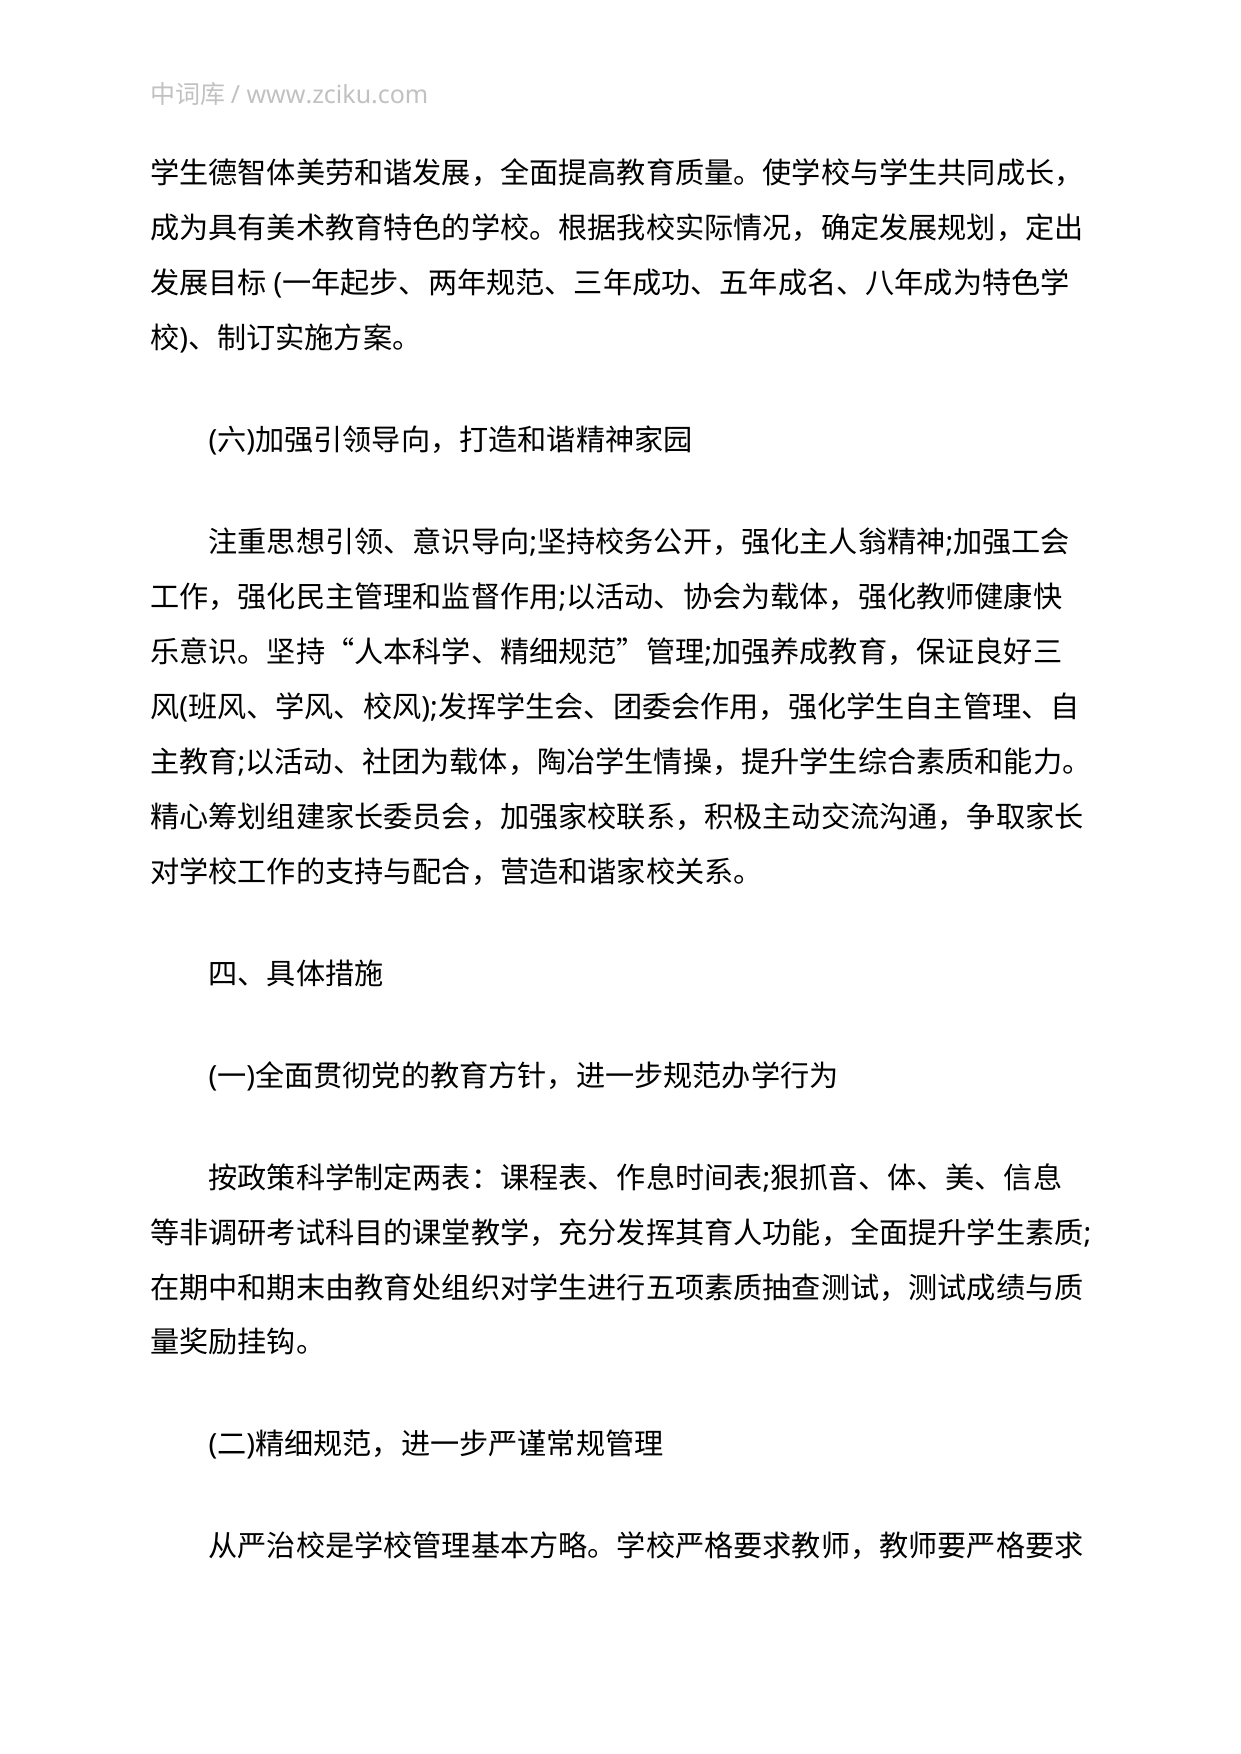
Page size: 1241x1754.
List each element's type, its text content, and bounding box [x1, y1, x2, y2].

text 按政策科学制定两表：课程表、作息时间表;狠抓音、体、美、信息等非调研考试科目的课堂教学，充分发挥其育人功能，全面提升学生素质;在期中和期末由教育处组织对学生进行五项素质抽查测试，测试成绩与质量奖励挂钩。 [150, 1154, 1090, 1361]
text (六)加强引领导向，打造和谐精神家园 [150, 417, 1090, 459]
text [150, 150, 1090, 357]
text (一)全面贯彻党的教育方针，进一步规范办学行为 [150, 1052, 1090, 1094]
text 注重思想引领、意识导向;坚持校务公开，强化主人翁精神;加强工会工作，强化民主管理和监督作用;以活动、协会为载体，强化教师健康快乐意识。坚持“人本科学、精细规范”管理;加强养成教育，保证良好三风(班风、学风、校风);发挥学生会、团委会作用，强化学生自主管理、自主教育;以活动、社团为载体，陶冶学生情操，提升学生综合素质和能力。精心筹划组建家长委员会，加强家校联系，积极主动交流沟通，争取家长对学校工作的支持与配合，营造和谐家校关系。 [150, 519, 1090, 891]
text 四、具体措施 [150, 950, 1090, 993]
text (二)精细规范，进一步严谨常规管理 [150, 1421, 1090, 1463]
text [150, 1523, 1090, 1565]
